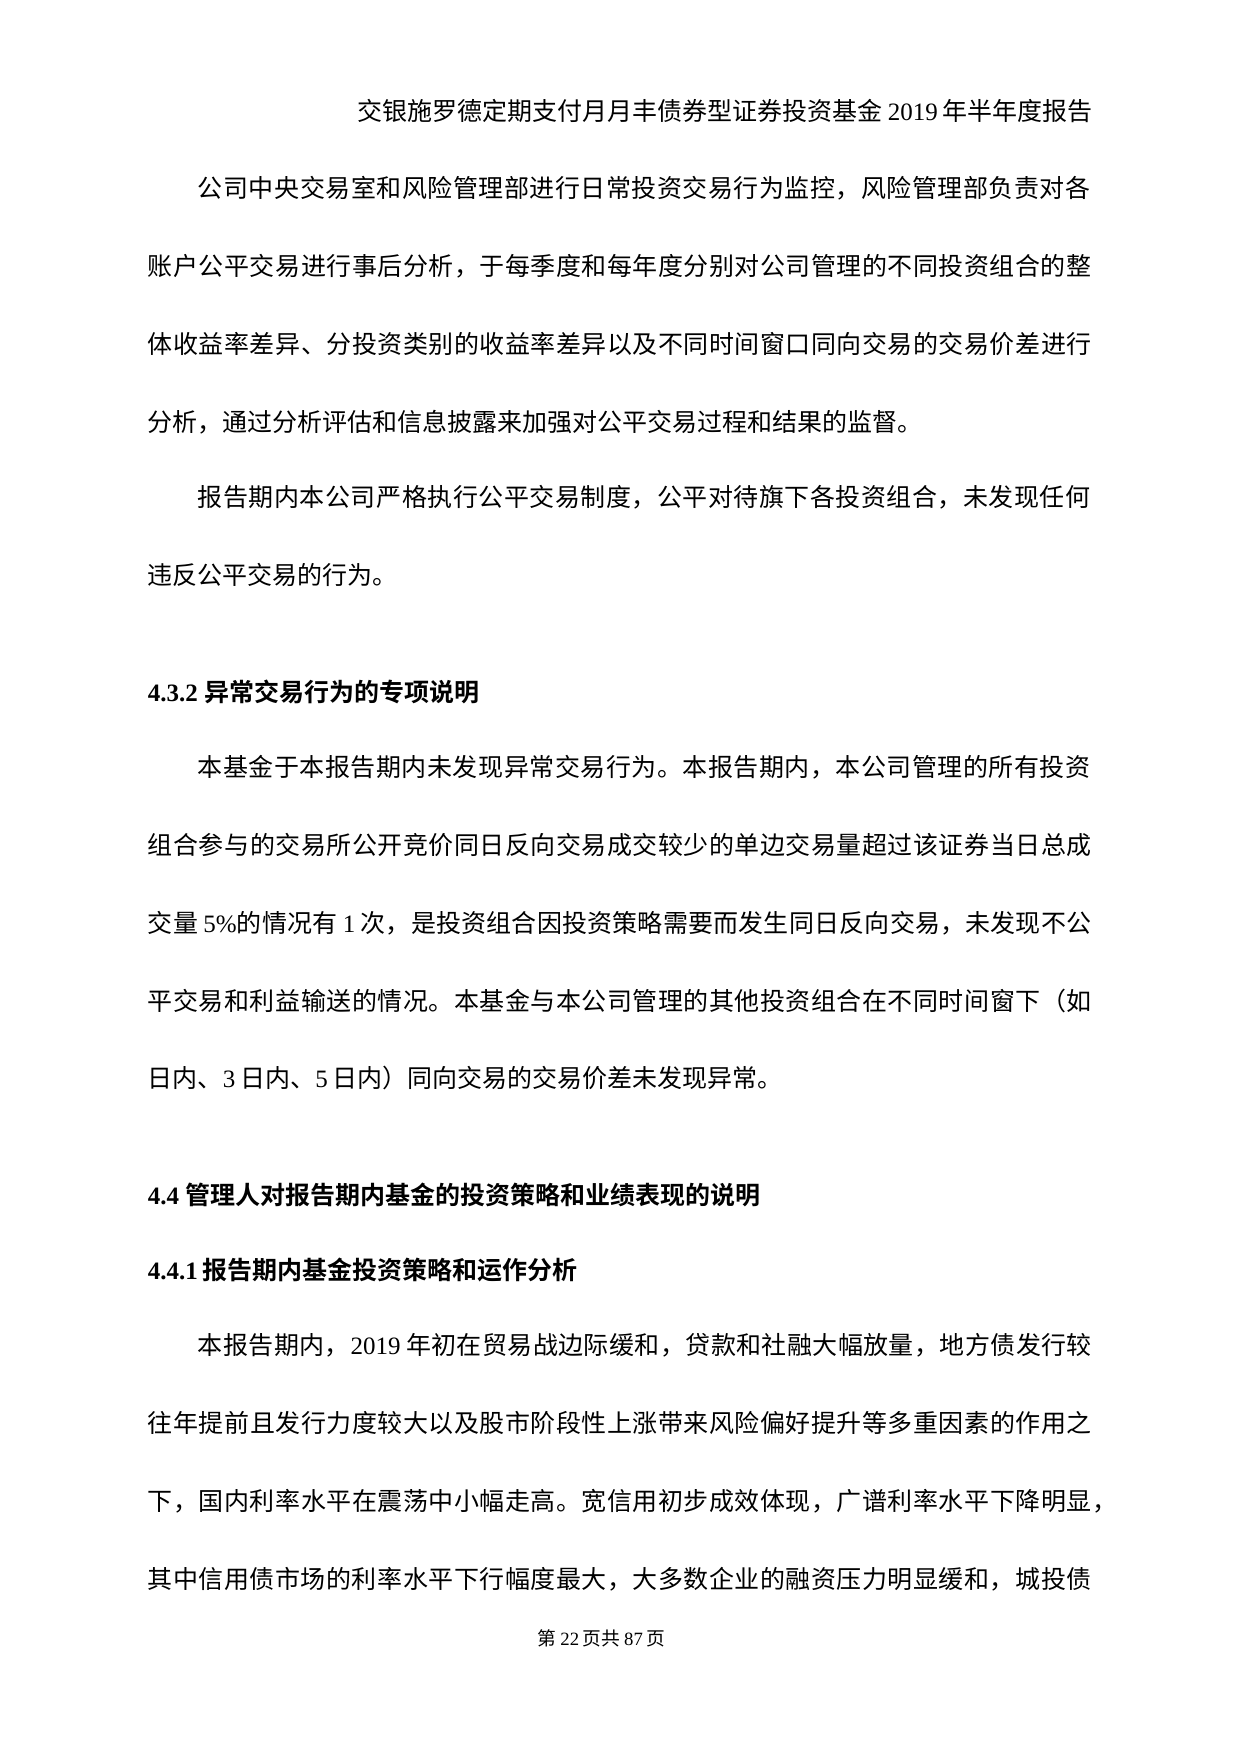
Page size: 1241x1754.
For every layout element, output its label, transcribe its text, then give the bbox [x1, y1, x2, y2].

text 4.4.1报告期内基金投资策略和运作分析 [148, 1236, 1092, 1301]
text 本基金于本报告期内未发现异常交易行为。本报告期内，本公司管理的所有投资组合参与的交易所公开竞价同日反向交易成交较少的单边交易量超过该证券当日总成交量5%的情况有1次，是投资组合因投资策略需要而发生同日反向交易，未发现不公平交易和利益输送的情况。本基金与本公司管理的其他投资组合在不同时间窗下（如日内、3日内、5日内）同向交易的交易价差未发现异常。 [148, 733, 1092, 1109]
subtitle 4.4 管理人对报告期内基金的投资策略和业绩表现的说明 [148, 1161, 1092, 1226]
text 公司中央交易室和风险管理部进行日常投资交易行为监控，风险管理部负责对各账户公平交易进行事后分析，于每季度和每年度分别对公司管理的不同投资组合的整体收益率差异、分投资类别的收益率差异以及不同时间窗口同向交易的交易价差进行分析，通过分析评估和信息披露来加强对公平交易过程和结果的监督。 [148, 154, 1092, 453]
text 报告期内本公司严格执行公平交易制度，公平对待旗下各投资组合，未发现任何违反公平交易的行为。 [148, 463, 1092, 606]
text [148, 1311, 1092, 1610]
text 4.3.2 异常交易行为的专项说明 [148, 658, 1092, 723]
